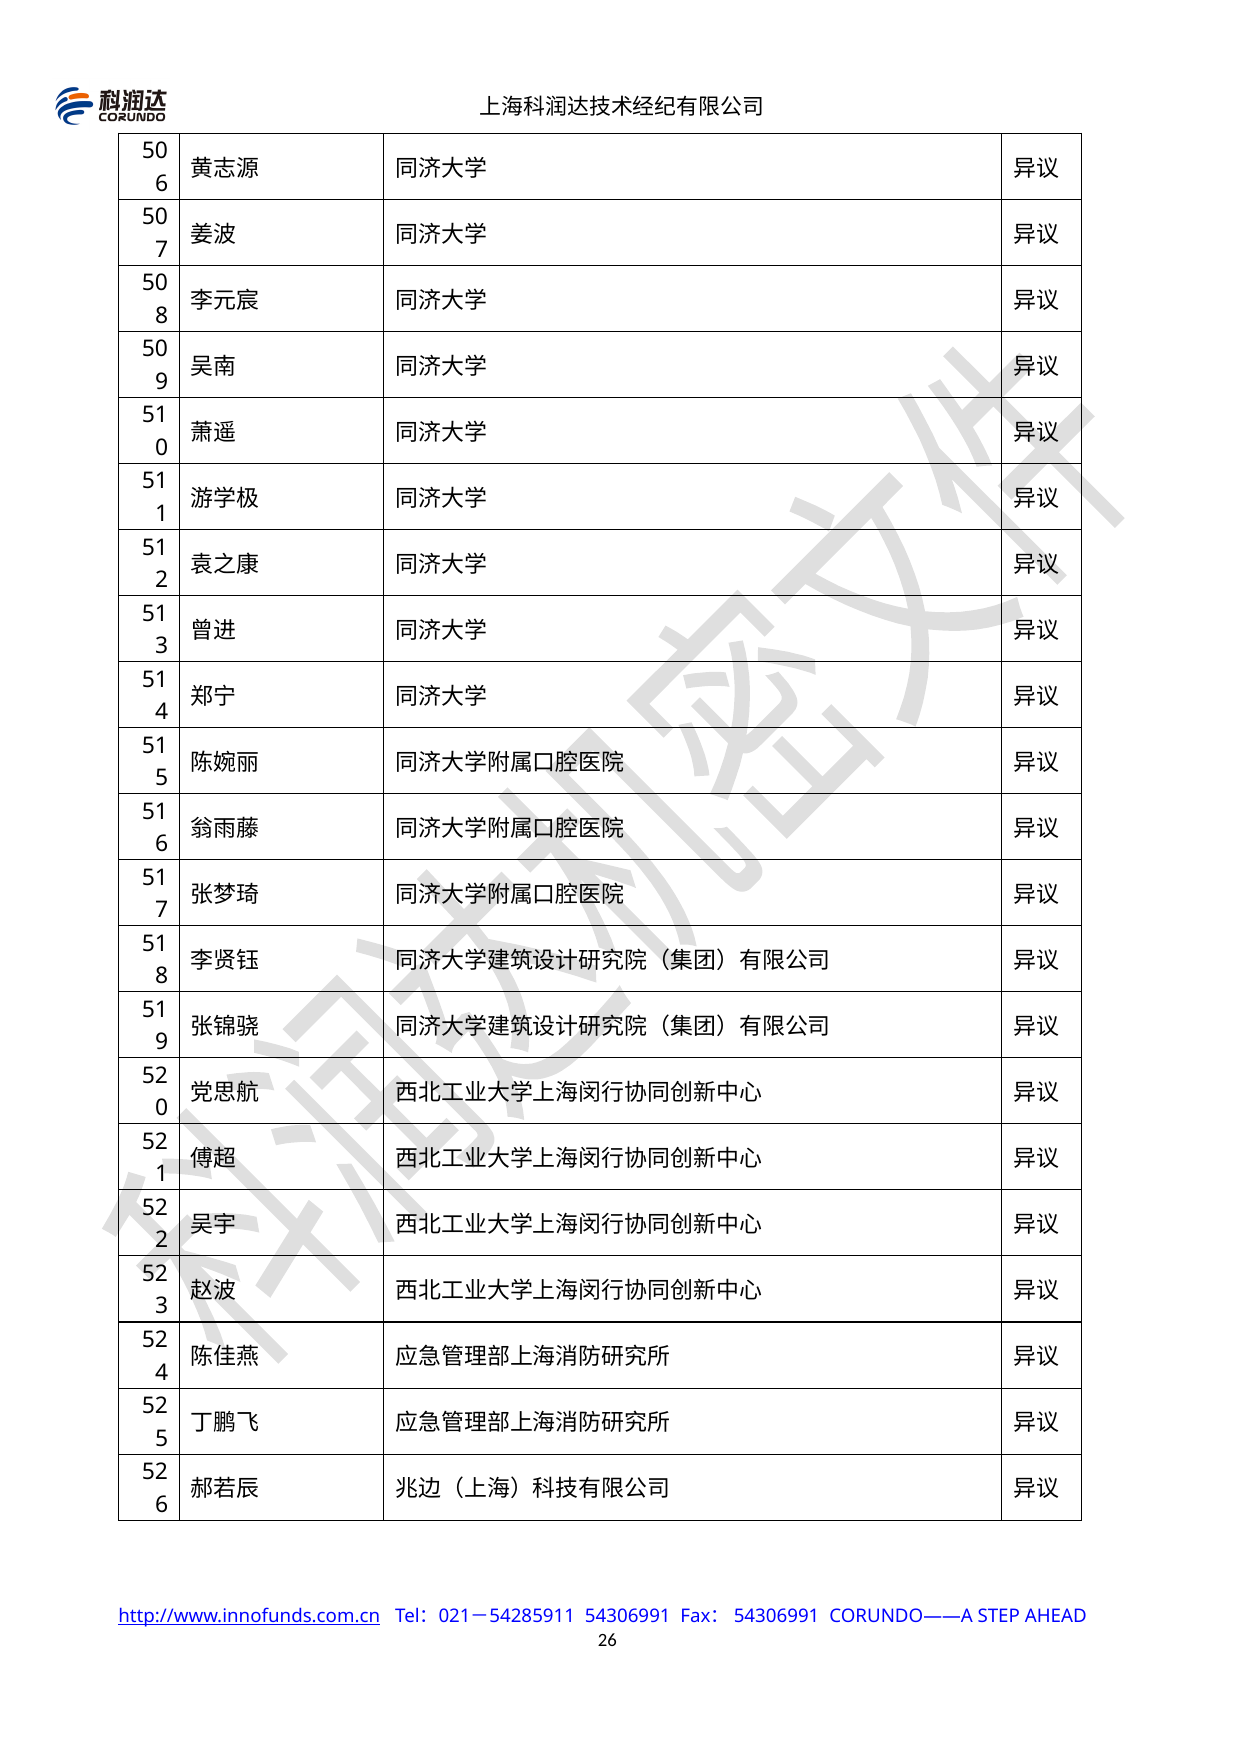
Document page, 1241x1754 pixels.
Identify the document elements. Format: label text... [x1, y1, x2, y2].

table_cell 519 [119, 992, 179, 1057]
table_cell 异议 [1002, 662, 1081, 727]
table_cell 异议 [1002, 200, 1081, 265]
table_cell 异议 [1002, 464, 1081, 529]
table_cell 异议 [1002, 266, 1081, 331]
table_cell 同济大学建筑设计研究院（集团）有限公司 [384, 992, 1001, 1057]
table_cell 523 [119, 1256, 179, 1321]
table_cell 陈佳燕 [180, 1323, 383, 1387]
table_cell 丁鹏飞 [180, 1389, 383, 1453]
table_cell 512 [119, 530, 179, 595]
table_cell 异议 [1002, 1389, 1081, 1453]
picture [51, 78, 170, 132]
table_cell 同济大学 [384, 134, 1001, 199]
table_cell 517 [119, 860, 179, 925]
table_cell 516 [119, 794, 179, 859]
table_cell 514 [119, 662, 179, 727]
table_cell 陈婉丽 [180, 728, 383, 793]
table_cell 520 [119, 1058, 179, 1123]
table_cell 506 [119, 134, 179, 199]
table_cell 同济大学附属口腔医院 [384, 860, 1001, 925]
table_cell 515 [119, 728, 179, 793]
table_cell 509 [119, 332, 179, 397]
table_cell 522 [119, 1190, 179, 1255]
table_cell 张梦琦 [180, 860, 383, 925]
table_cell 兆边（上海）科技有限公司 [384, 1455, 1001, 1519]
table_cell 曾进 [180, 596, 383, 661]
table_cell 袁之康 [180, 530, 383, 595]
table_cell 524 [119, 1323, 179, 1387]
table_cell 张锦骁 [180, 992, 383, 1057]
table_cell 513 [119, 596, 179, 661]
table_cell 翁雨藤 [180, 794, 383, 859]
table_cell 吴宇 [180, 1190, 383, 1255]
table_cell 异议 [1002, 1256, 1081, 1321]
table_cell 511 [119, 464, 179, 529]
table_cell 518 [119, 926, 179, 991]
table_cell 游学极 [180, 464, 383, 529]
table_cell 党思航 [180, 1058, 383, 1123]
table_cell 姜波 [180, 200, 383, 265]
table_cell 郑宁 [180, 662, 383, 727]
table_cell 李元宸 [180, 266, 383, 331]
table_cell 异议 [1002, 1058, 1081, 1123]
table_cell 508 [119, 266, 179, 331]
table_cell 同济大学 [384, 464, 1001, 529]
table_cell 同济大学 [384, 596, 1001, 661]
table_cell 异议 [1002, 332, 1081, 397]
table_cell 异议 [1002, 992, 1081, 1057]
table_cell 异议 [1002, 794, 1081, 859]
table_cell 异议 [1002, 530, 1081, 595]
table_cell 同济大学 [384, 200, 1001, 265]
table_cell 赵波 [180, 1256, 383, 1321]
table_cell 西北工业大学上海闵行协同创新中心 [384, 1058, 1001, 1123]
table_cell 521 [119, 1124, 179, 1189]
table_cell 525 [119, 1389, 179, 1453]
table_cell 傅超 [180, 1124, 383, 1189]
table_cell 异议 [1002, 1455, 1081, 1519]
table_cell 同济大学 [384, 266, 1001, 331]
table_cell 同济大学附属口腔医院 [384, 728, 1001, 793]
table_cell 西北工业大学上海闵行协同创新中心 [384, 1124, 1001, 1189]
table_cell 李贤钰 [180, 926, 383, 991]
table_cell 应急管理部上海消防研究所 [384, 1323, 1001, 1387]
table_cell 异议 [1002, 596, 1081, 661]
table_cell 异议 [1002, 1323, 1081, 1387]
table_cell 异议 [1002, 398, 1081, 463]
table_cell 异议 [1002, 860, 1081, 925]
table_cell 异议 [1002, 1124, 1081, 1189]
table_cell 同济大学 [384, 530, 1001, 595]
table_cell 同济大学 [384, 332, 1001, 397]
table_cell 萧遥 [180, 398, 383, 463]
table_cell 异议 [1002, 134, 1081, 199]
table_cell 异议 [1002, 728, 1081, 793]
table_cell 同济大学附属口腔医院 [384, 794, 1001, 859]
table_cell 西北工业大学上海闵行协同创新中心 [384, 1190, 1001, 1255]
table_cell 同济大学 [384, 398, 1001, 463]
table_cell 郝若辰 [180, 1455, 383, 1519]
table_cell 吴南 [180, 332, 383, 397]
table_cell 507 [119, 200, 179, 265]
table_cell 黄志源 [180, 134, 383, 199]
table_cell 西北工业大学上海闵行协同创新中心 [384, 1256, 1001, 1321]
table_cell 异议 [1002, 1190, 1081, 1255]
table_cell 同济大学建筑设计研究院（集团）有限公司 [384, 926, 1001, 991]
table_cell 526 [119, 1455, 179, 1519]
table_cell 异议 [1002, 926, 1081, 991]
table_cell 510 [119, 398, 179, 463]
table_cell 应急管理部上海消防研究所 [384, 1389, 1001, 1453]
table_cell 同济大学 [384, 662, 1001, 727]
